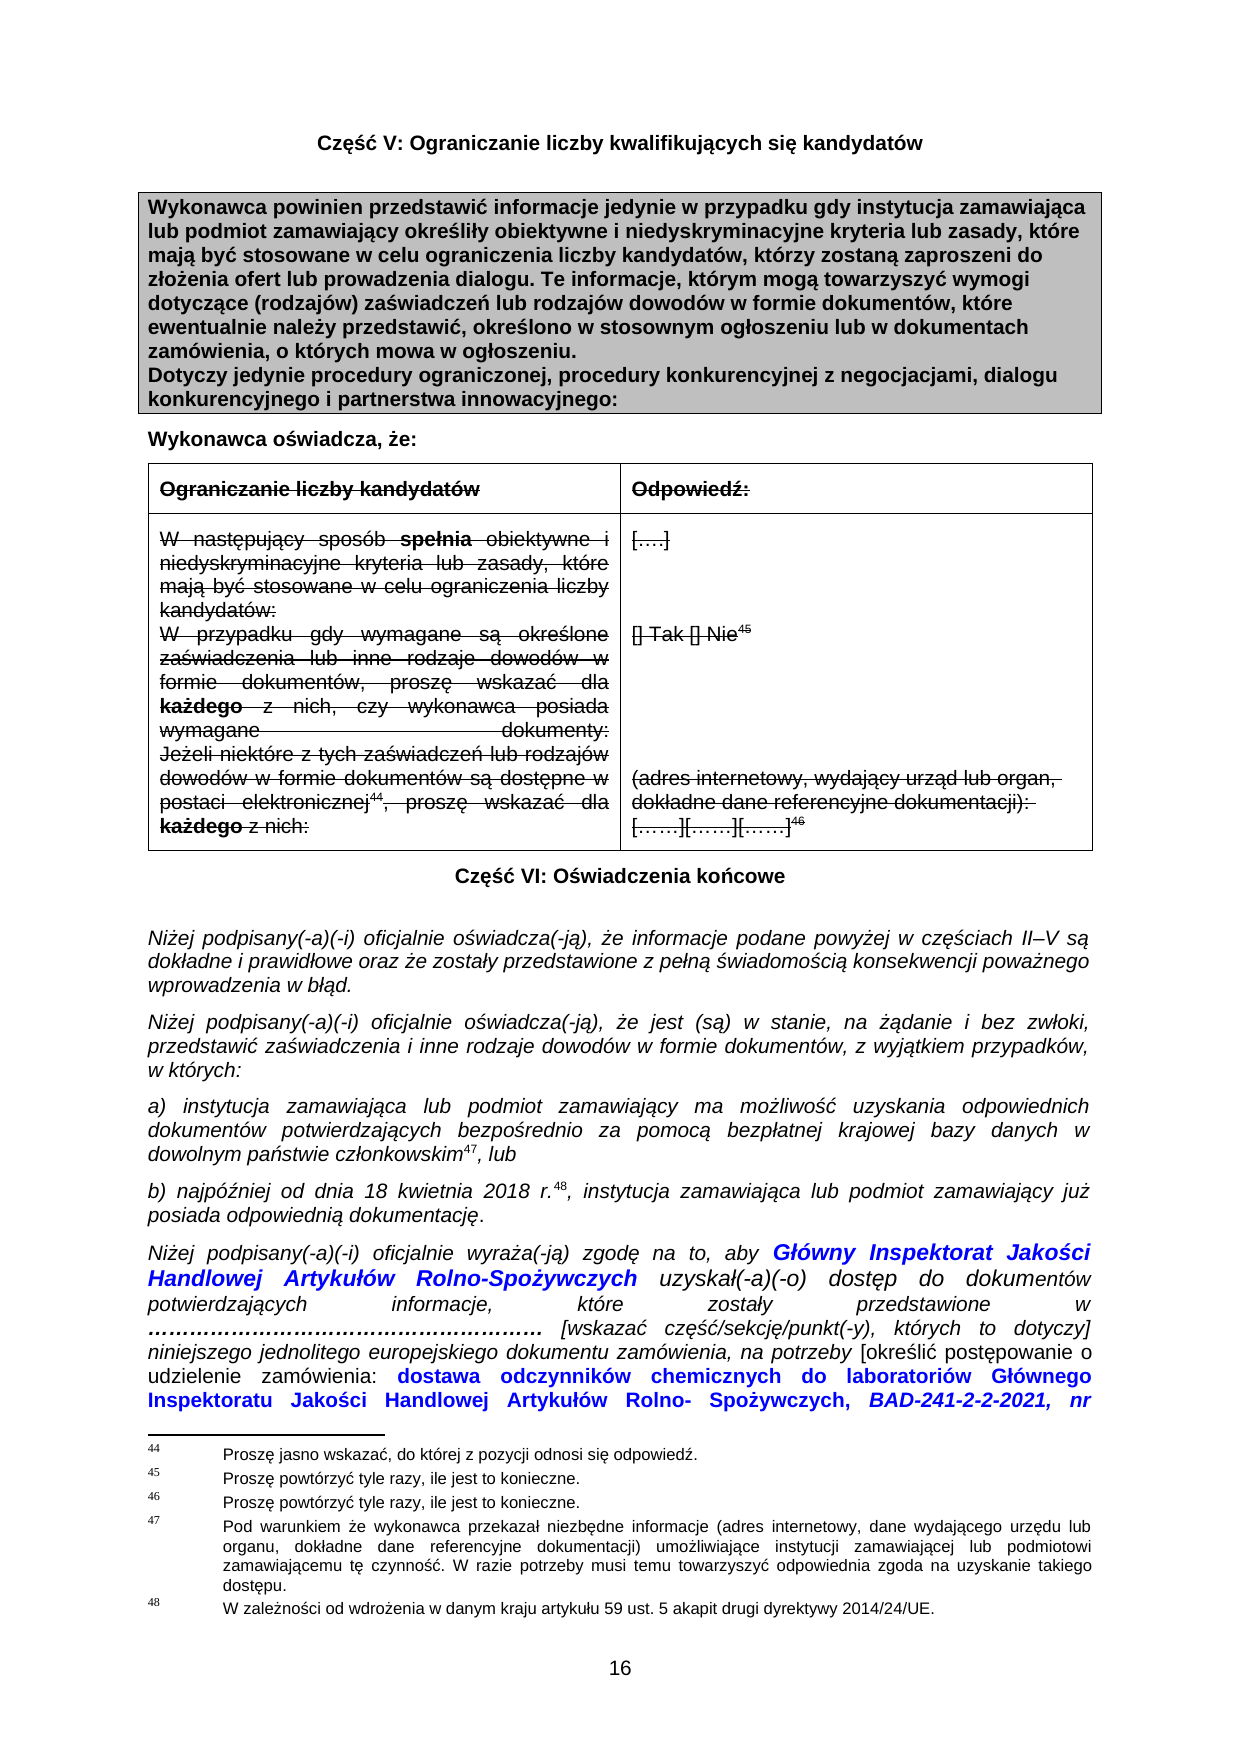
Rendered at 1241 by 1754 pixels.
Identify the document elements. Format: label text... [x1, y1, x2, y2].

table_header Ograniczanie liczby kandydatów [149, 464, 620, 513]
text b) najpóźniej od dnia 18 kwietnia 2018 r., instytucja zamawiająca lub podmiot zamawiający już posiada odpowiednią dokumentację. [148, 1178, 1093, 1226]
text a) instytucja zamawiająca lub podmiot zamawiający ma możliwość uzyskania odpowiednich dokumentów potwierdzających bezpośrednio za pomocą bezpłatnej krajowej bazy danych w dowolnym państwie członkowskim, lub [148, 1094, 1093, 1166]
title Część VI: Oświadczenia końcowe [148, 864, 1093, 888]
table_header Odpowiedź: [621, 464, 1092, 513]
text Wykonawca powinien przedstawić informacje jedynie w przypadku gdy instytucja zamawiająca lub podmiot zamawiający określiły obiektywne i niedyskryminacyjne kryteria lub zasady, które mają być stosowane w celu ograniczenia liczby kandydatów, którzy zostaną zaproszeni do złożenia ofert lub prowadzenia dialogu. Te informacje, którym mogą towarzyszyć wymogi dotyczące (rodzajów) zaświadczeń lub rodzajów dowodów w formie dokumentów, które ewentualnie należy przedstawić, określono w stosownym ogłoszeniu lub w dokumentach zamówienia, o których mowa w ogłoszeniu. Dotyczy jedynie procedury ograniczonej, procedury konkurencyjnej z negocjacjami, dialogu konkurencyjnego i partnerstwa innowacyjnego: [139, 193, 1101, 413]
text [148, 1239, 1093, 1411]
text Wykonawca oświadcza, że: [148, 426, 1093, 450]
table_cell W następujący sposób spełnia obiektywne i niedyskryminacyjne kryteria lub zasady, które mają być stosowane w celu ograniczenia liczby kandydatów: W przypadku gdy wymagane są określone zaświadczenia lub inne rodzaje dowodów w formie dokumentów, proszę wskazać dla każdego z nich, czy wykonawca posiada wymagane dokumenty: Jeżeli niektóre z tych zaświadczeń lub rodzajów dowodów w formie dokumentów są dostępne w postaci elektronicznej, proszę wskazać dla każdego z nich: [149, 514, 620, 850]
text Niżej podpisany(-a)(-i) oficjalnie oświadcza(-ją), że jest (są) w stanie, na żądanie i bez zwłoki, przedstawić zaświadczenia i inne rodzaje dowodów w formie dokumentów, z wyjątkiem przypadków, w których: [148, 1010, 1093, 1082]
table_cell [….] [] Tak [] Nie (adres internetowy, wydający urząd lub organ, dokładne dane referencyjne dokumentacji): [……][……][……] [621, 514, 1092, 850]
title Część V: Ograniczanie liczby kwalifikujących się kandydatów [148, 131, 1093, 154]
text Niżej podpisany(-a)(-i) oficjalnie oświadcza(-ją), że informacje podane powyżej w częściach II–V są dokładne i prawidłowe oraz że zostały przedstawione z pełną świadomością konsekwencji poważnego wprowadzenia w błąd. [148, 925, 1093, 997]
